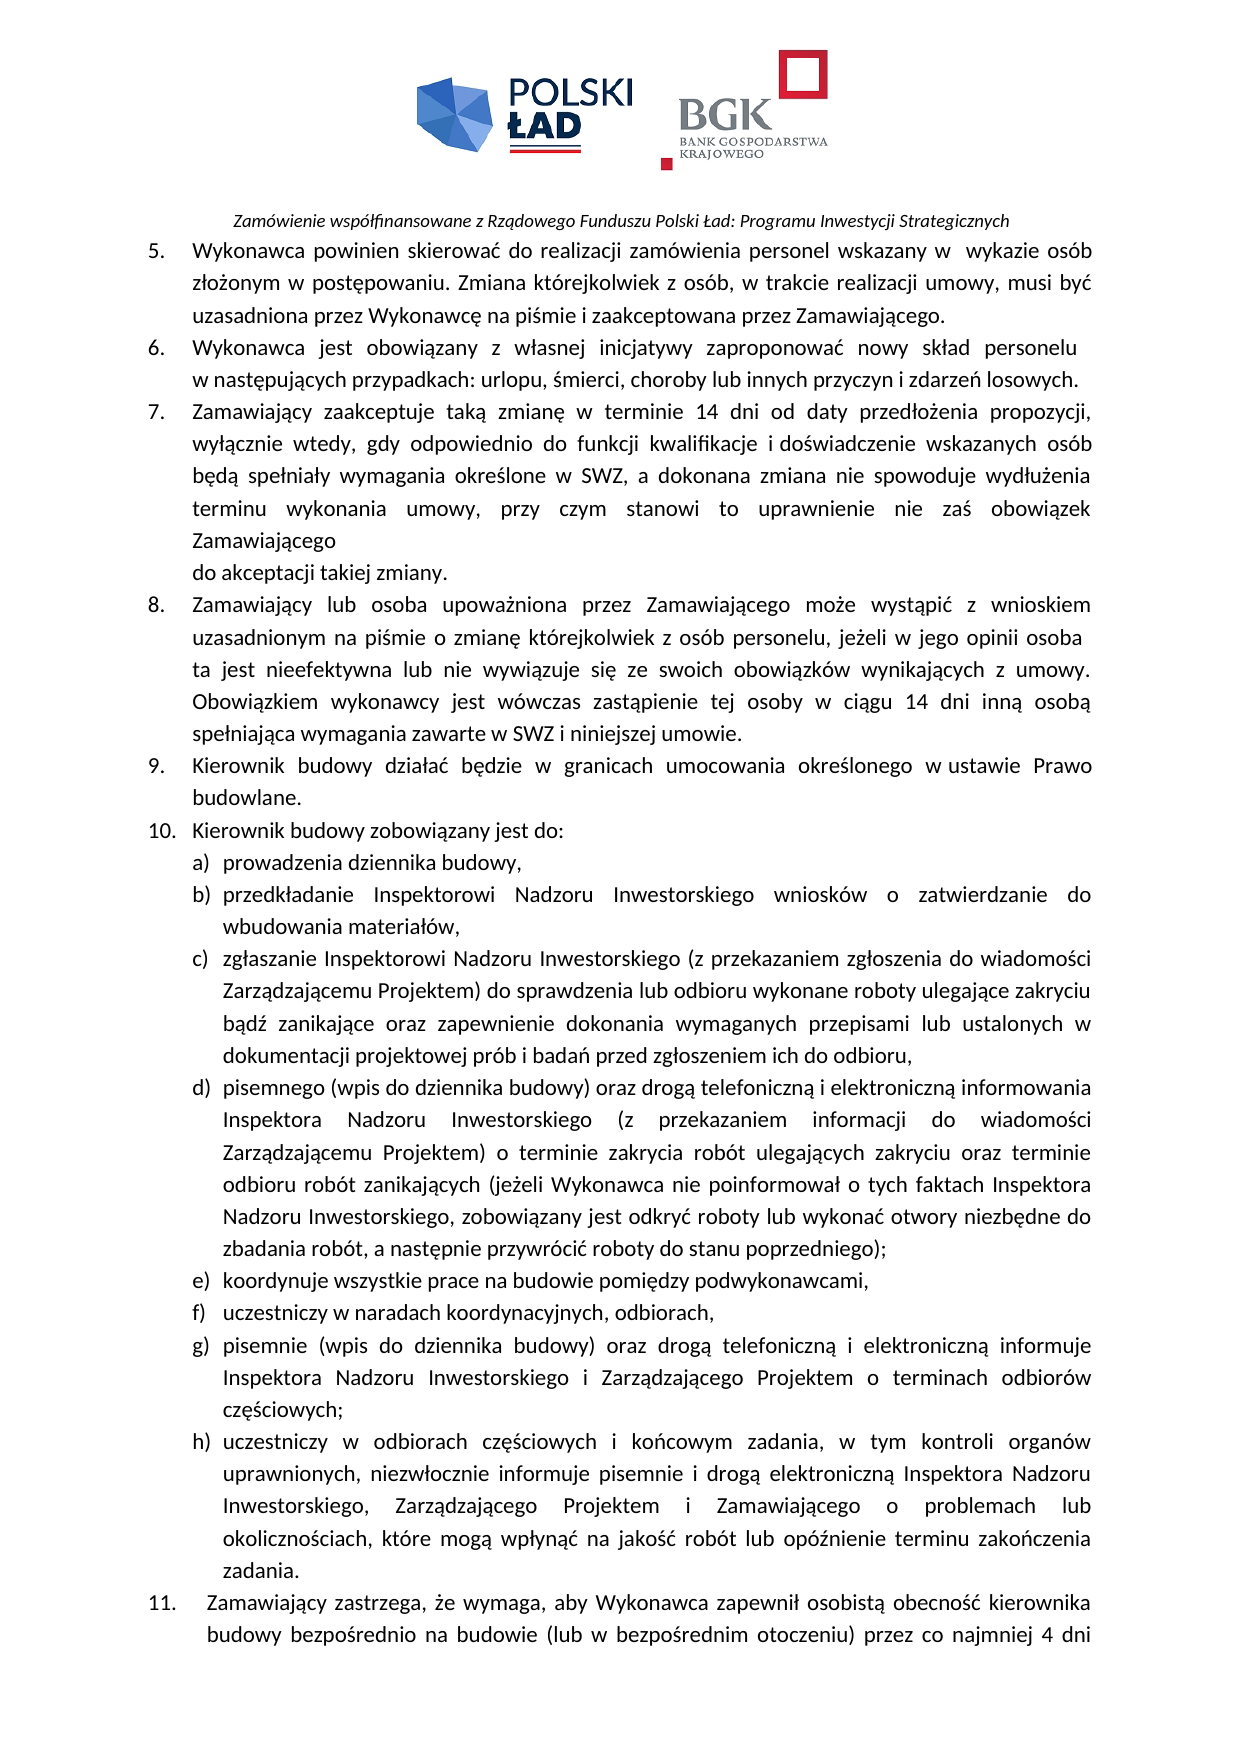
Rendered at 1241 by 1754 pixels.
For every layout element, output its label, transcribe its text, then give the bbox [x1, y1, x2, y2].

list Kierownik budowy działać będzie w granicach umocowania określonego w ustawie Prawo budowlane. [148, 751, 1093, 812]
list Wykonawca powinien skierować do realizacji zamówienia personel wskazany w wykazie osób złożonym w postępowaniu. Zmiana którejkolwiek z osób, w trakcie realizacji umowy, musi być uzasadniona przez Wykonawcę na piśmie i zaakceptowana przez Zamawiającego. [148, 236, 1093, 329]
list Kierownik budowy zobowiązany jest do: [148, 816, 1093, 844]
list Zamawiający lub osoba upoważniona przez Zamawiającego może wystąpić z wnioskiem uzasadnionym na piśmie o zmianę którejkolwiek z osób personelu, jeżeli w jego opinii osoba ta jest nieefektywna lub nie wywiązuje się ze swoich obowiązków wynikających z umowy. Obowiązkiem wykonawcy jest wówczas zastąpienie tej osoby w ciągu 14 dni inną osobą spełniająca wymagania zawarte w SWZ i niniejszej umowie. [148, 590, 1093, 747]
list przedkładanie Inspektorowi Nadzoru Inwestorskiego wniosków o zatwierdzanie do wbudowania materiałów, [192, 880, 1093, 940]
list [148, 1588, 1093, 1648]
list pisemnie (wpis do dziennika budowy) oraz drogą telefoniczną i elektroniczną informuje Inspektora Nadzoru Inwestorskiego i Zarządzającego Projektem o terminach odbiorów częściowych; [192, 1331, 1093, 1423]
list uczestniczy w odbiorach częściowych i końcowym zadania, w tym kontroli organów uprawnionych, niezwłocznie informuje pisemnie i drogą elektroniczną Inspektora Nadzoru Inwestorskiego, Zarządzającego Projektem i Zamawiającego o problemach lub okolicznościach, które mogą wpłynąć na jakość robót lub opóźnienie terminu zakończenia zadania. [192, 1427, 1093, 1584]
list zgłaszanie Inspektorowi Nadzoru Inwestorskiego (z przekazaniem zgłoszenia do wiadomości Zarządzającemu Projektem) do sprawdzenia lub odbioru wykonane roboty ulegające zakryciu bądź zanikające oraz zapewnienie dokonania wymaganych przepisami lub ustalonych w dokumentacji projektowej prób i badań przed zgłoszeniem ich do odbioru, [192, 944, 1093, 1069]
list Wykonawca jest obowiązany z własnej inicjatywy zaproponować nowy skład personelu w następujących przypadkach: urlopu, śmierci, choroby lub innych przyczyn i zdarzeń losowych. [148, 333, 1093, 393]
list uczestniczy w naradach koordynacyjnych, odbiorach, [192, 1298, 1093, 1327]
list prowadzenia dziennika budowy, [192, 848, 1093, 876]
list Zamawiający zaakceptuje taką zmianę w terminie 14 dni od daty przedłożenia propozycji, wyłącznie wtedy, gdy odpowiednio do funkcji kwalifikacje i doświadczenie wskazanych osób będą spełniały wymagania określone w SWZ, a dokonana zmiana nie spowoduje wydłużenia terminu wykonania umowy, przy czym stanowi to uprawnienie nie zaś obowiązek Zamawiającego do akceptacji takiej zmiany. [148, 397, 1093, 586]
list koordynuje wszystkie prace na budowie pomiędzy podwykonawcami, [192, 1266, 1093, 1294]
list pisemnego (wpis do dziennika budowy) oraz drogą telefoniczną i elektroniczną informowania Inspektora Nadzoru Inwestorskiego (z przekazaniem informacji do wiadomości Zarządzającemu Projektem) o terminie zakrycia robót ulegających zakryciu oraz terminie odbioru robót zanikających (jeżeli Wykonawca nie poinformował o tych faktach Inspektora Nadzoru Inwestorskiego, zobowiązany jest odkryć roboty lub wykonać otwory niezbędne do zbadania robót, a następnie przywrócić roboty do stanu poprzedniego); [192, 1073, 1093, 1262]
